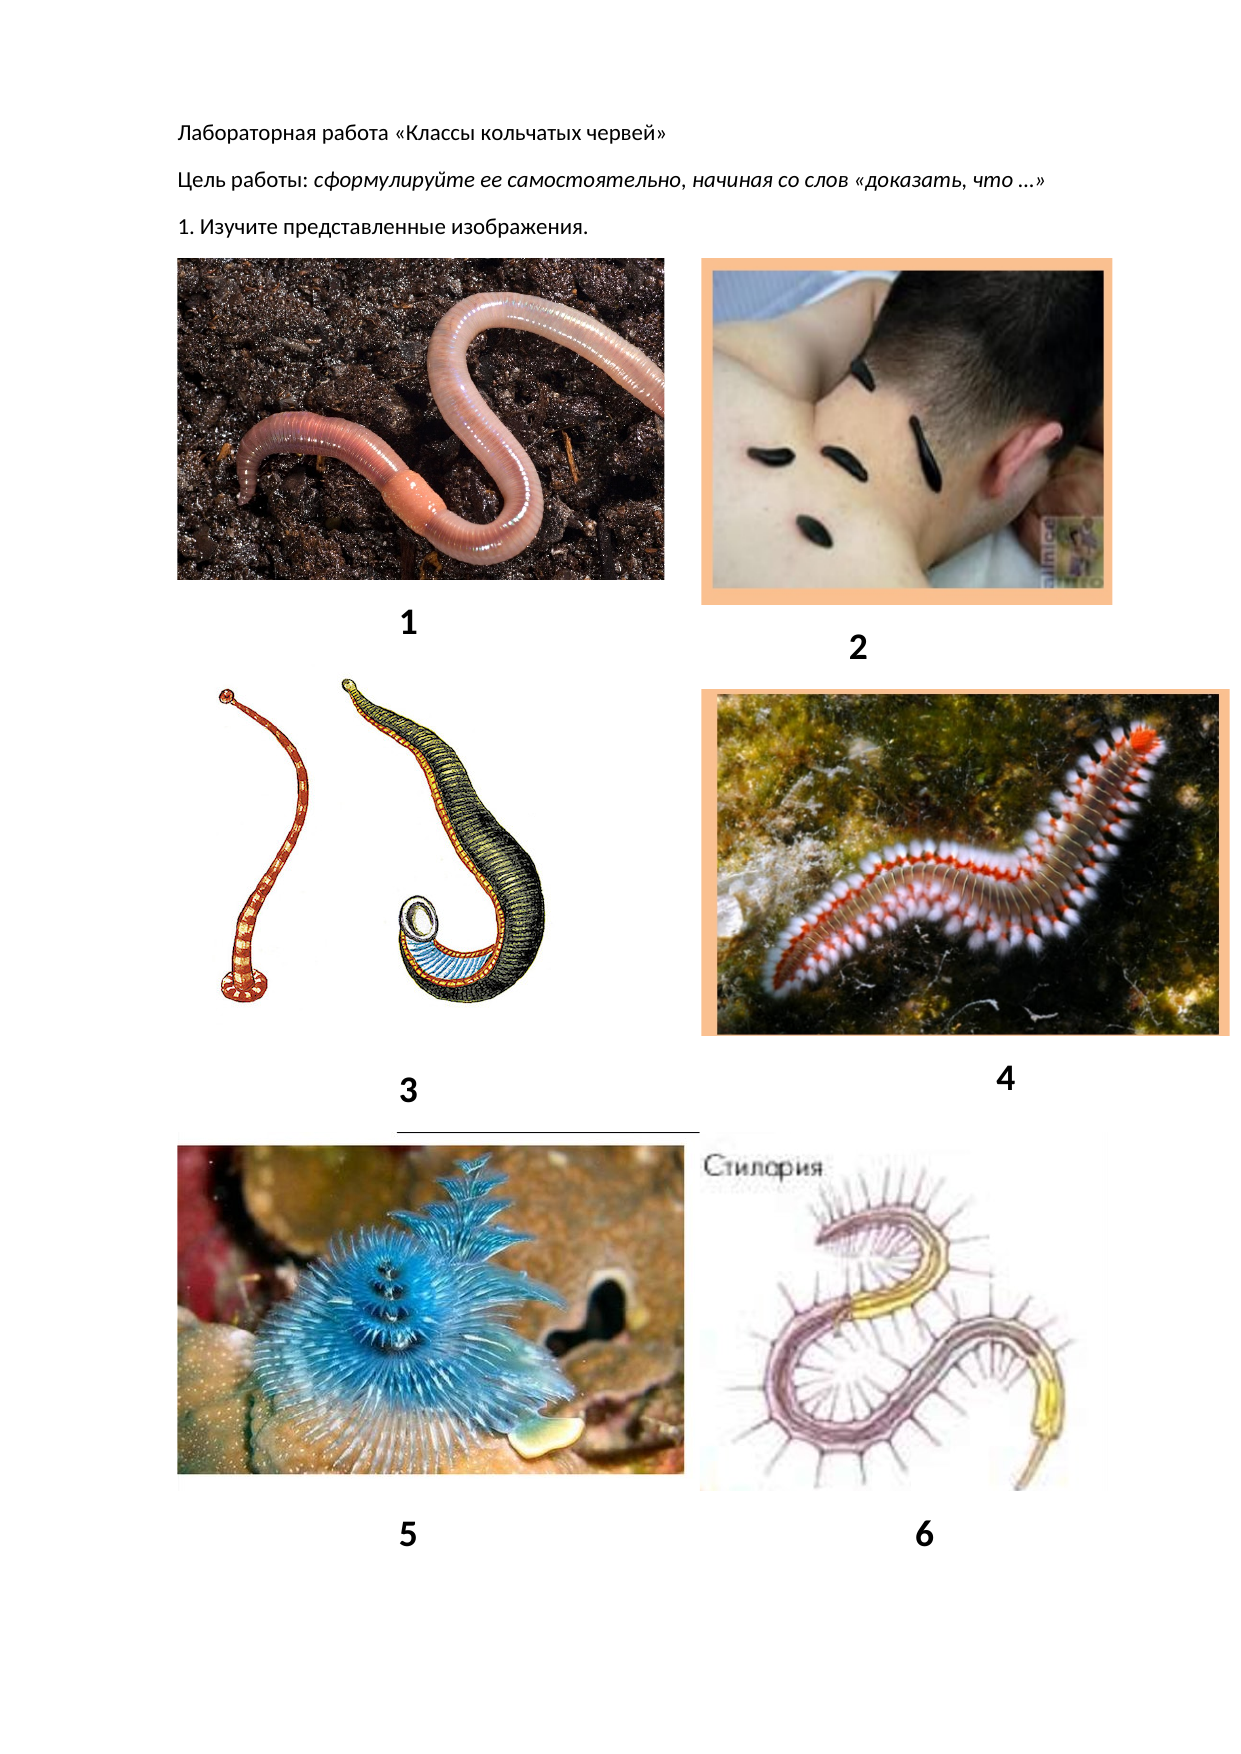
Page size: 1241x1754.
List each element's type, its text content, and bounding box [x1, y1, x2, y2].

text 1 [177, 598, 627, 644]
picture [177, 664, 556, 1042]
text Цель работы: сформулируйте ее самостоятельно, начиная со слов «доказать, что …» [177, 165, 1152, 193]
picture [701, 689, 1230, 1036]
picture [177, 1132, 1109, 1491]
text 4 [701, 1054, 1152, 1100]
text 1. Изучите представленные изображения. [177, 212, 1152, 240]
text 5 6 [177, 1510, 1152, 1556]
picture [701, 258, 1113, 605]
text 2 [701, 623, 1152, 669]
text Лабораторная работа «Классы кольчатых червей» [177, 118, 1152, 146]
picture [177, 258, 665, 580]
text 3 [177, 1066, 627, 1112]
